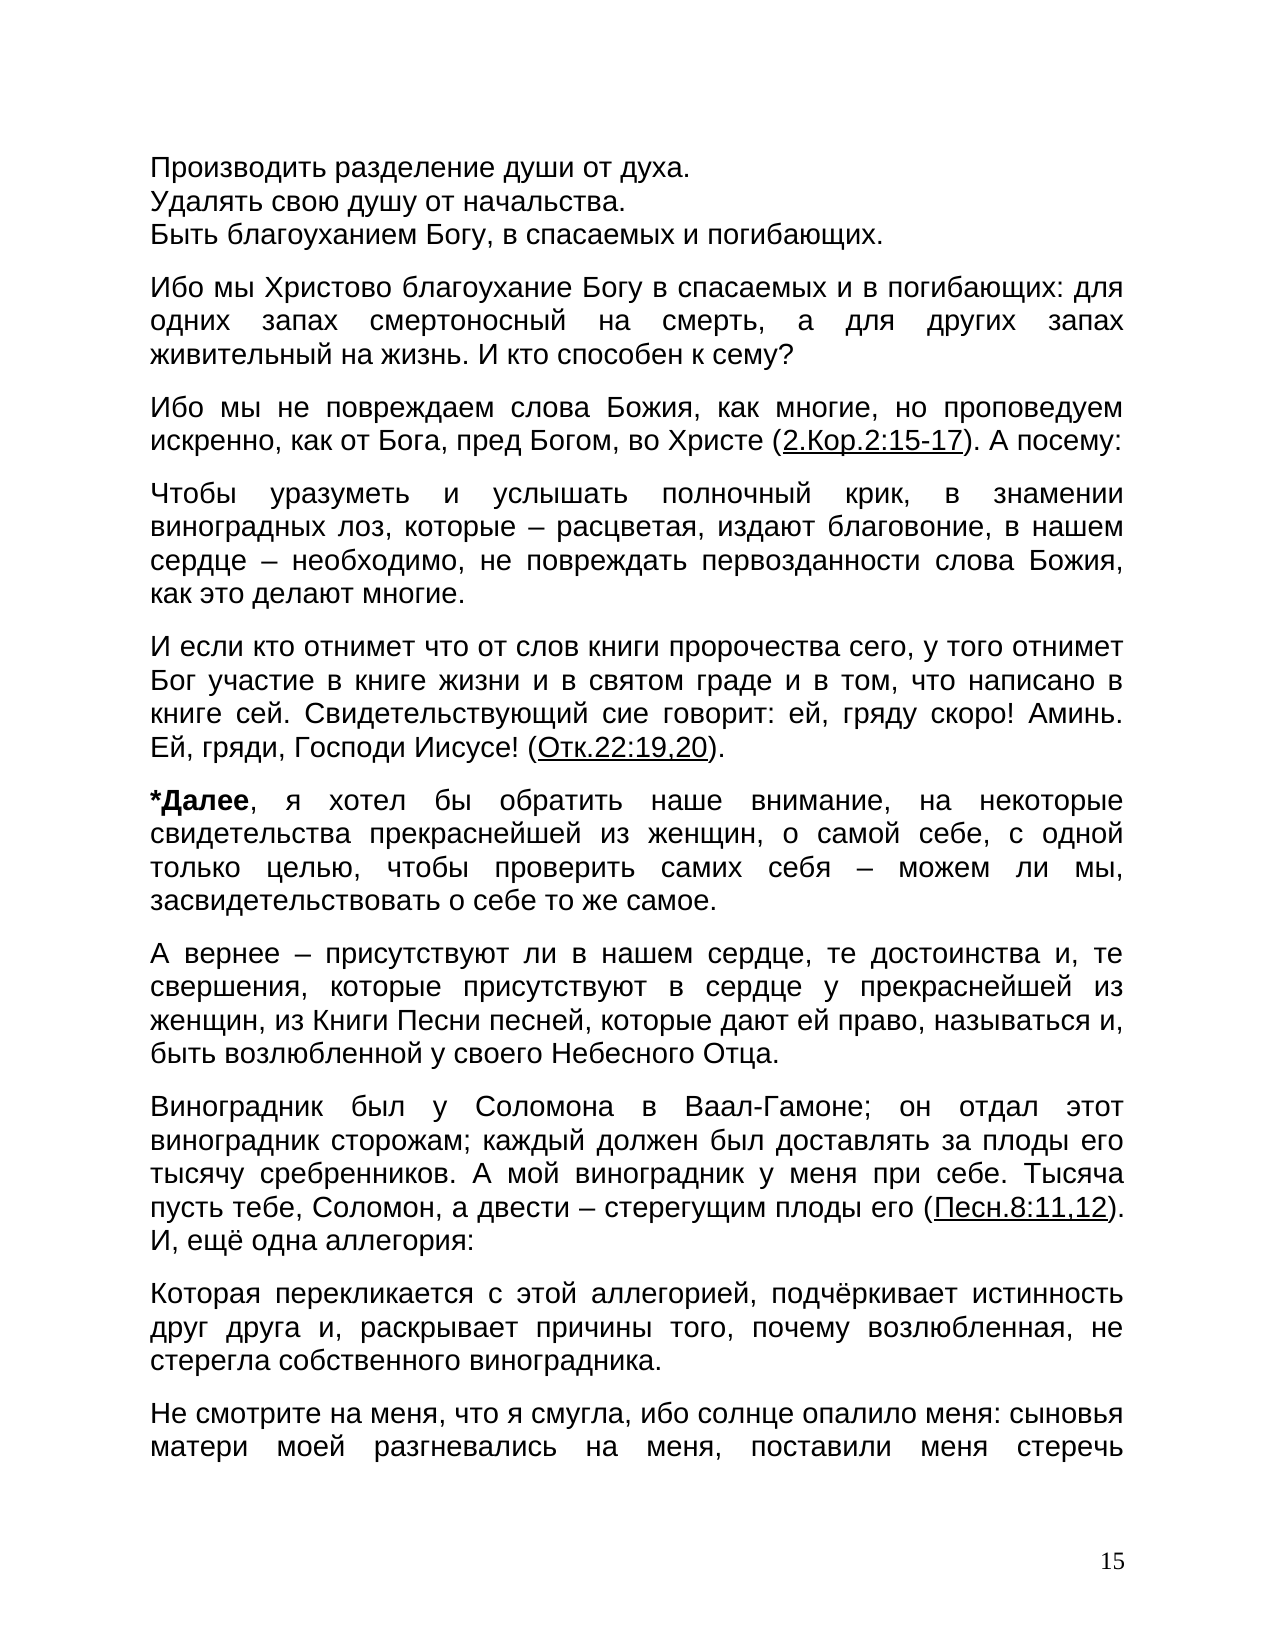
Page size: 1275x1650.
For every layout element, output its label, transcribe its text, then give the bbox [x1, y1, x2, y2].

text И если кто отнимет что от слов книги пророчества сего, у того отнимет Бог участие в книге жизни и в святом граде и в том, что написано в книге сей. Свидетельствующий сие говорит: ей, гряду скоро! Аминь. Ей, гряди, Господи Иисусе! (Отк.22:19,20). [150, 629, 1125, 763]
text Производить разделение души от духа. [150, 150, 1125, 183]
text Удалять свою душу от начальства. [150, 183, 1125, 217]
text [150, 1396, 1125, 1463]
text *Далее, я хотел бы обратить наше внимание, на некоторые свидетельства прекраснейшей из женщин, о самой себе, с одной только целью, чтобы проверить самих себя – можем ли мы, засвидетельствовать о себе то же самое. [150, 782, 1125, 917]
text Чтобы уразуметь и услышать полночный крик, в знамении виноградных лоз, которые – расцветая, издают благовоние, в нашем сердце – необходимо, не повреждать первозданности слова Божия, как это делают многие. [150, 476, 1125, 610]
text Ибо мы Христово благоухание Богу в спасаемых и в погибающих: для одних запах смертоносный на смерть, а для других запах живительный на жизнь. И кто способен к сему? [150, 270, 1125, 370]
text Которая перекликается с этой аллегорией, подчёркивает истинность друг друга и, раскрывает причины того, почему возлюбленная, не стерегла собственного виноградника. [150, 1276, 1125, 1377]
text Виноградник был у Соломона в Ваал-Гамоне; он отдал этот виноградник сторожам; каждый должен был доставлять за плоды его тысячу сребренников. А мой виноградник у меня при себе. Тысяча пусть тебе, Соломон, а двести – стерегущим плоды его (Песн.8:11,12). И, ещё одна аллегория: [150, 1089, 1125, 1257]
text А вернее – присутствуют ли в нашем сердце, те достоинства и, те свершения, которые присутствуют в сердце у прекраснейшей из женщин, из Книги Песни песней, которые дают ей право, называться и, быть возлюбленной у своего Небесного Отца. [150, 936, 1125, 1070]
text Быть благоуханием Богу, в спасаемых и погибающих. [150, 217, 1125, 251]
text Ибо мы не повреждаем слова Божия, как многие, но проповедуем искренно, как от Бога, пред Богом, во Христе (2.Кор.2:15-17). А посему: [150, 389, 1125, 457]
